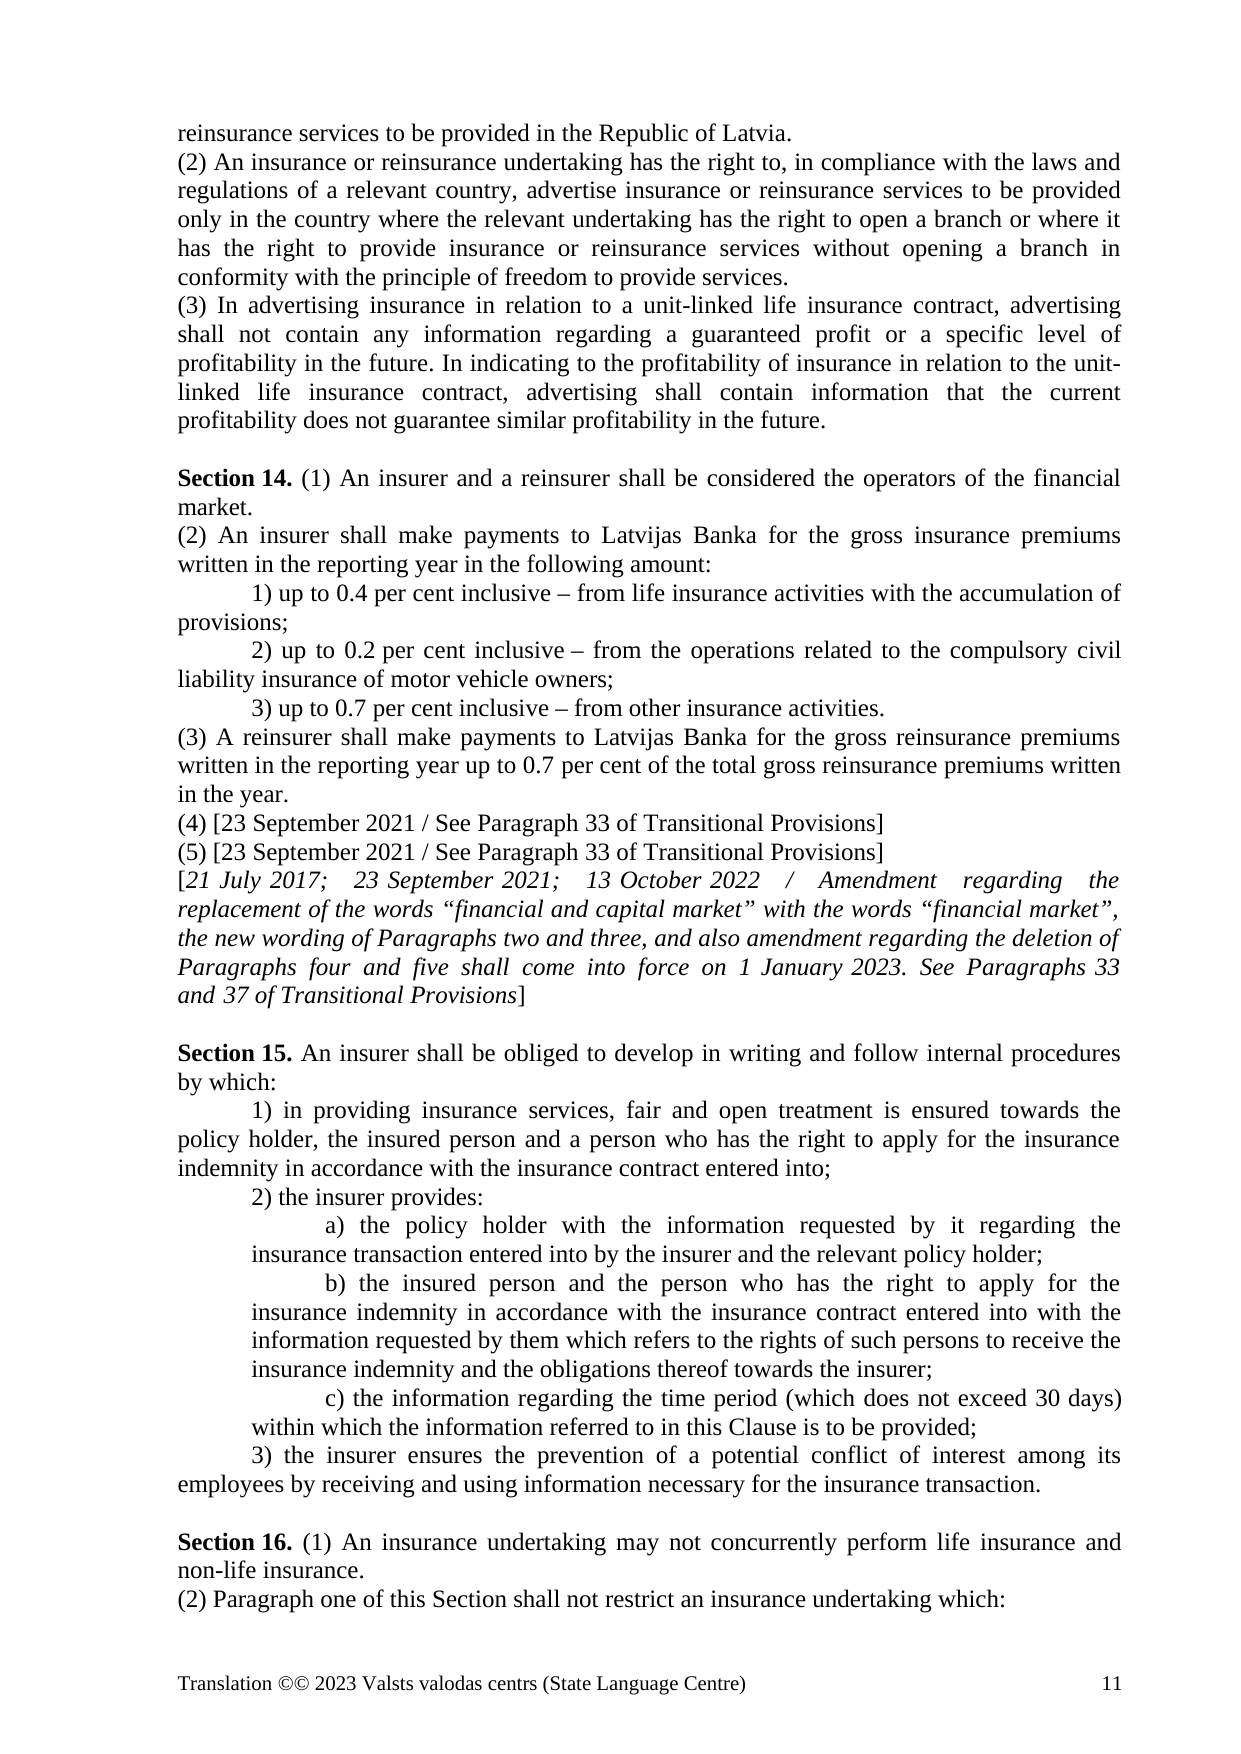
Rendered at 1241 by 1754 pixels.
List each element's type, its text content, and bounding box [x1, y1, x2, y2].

text (4) [23 September 2021 / See Paragraph 33 of Transitional Provisions] [177, 808, 1122, 837]
text 1) in providing insurance services, fair and open treatment is ensured towards the policy holder, the insured person and a person who has the right to apply for the insurance indemnity in accordance with the insurance contract entered into; [177, 1096, 1122, 1182]
text 2) the insurer provides: [177, 1182, 1122, 1211]
text (2) An insurance or reinsurance undertaking has the right to, in compliance with the laws and regulations of a relevant country, advertise insurance or reinsurance services to be provided only in the country where the relevant undertaking has the right to open a branch or where it has the right to provide insurance or reinsurance services without opening a branch in conformity with the principle of freedom to provide services. [177, 147, 1122, 291]
text c) the information regarding the time period (which does not exceed 30 days) within which the information referred to in this Clause is to be provided; [251, 1383, 1122, 1441]
text (3) In advertising insurance in relation to a unit-linked life insurance contract, advertising shall not contain any information regarding a guaranteed profit or a specific level of profitability in the future. In indicating to the profitability of insurance in relation to the unit-linked life insurance contract, advertising shall contain information that the current profitability does not guarantee similar profitability in the future. [177, 291, 1122, 434]
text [177, 118, 1122, 147]
text 1) up to 0.4 per cent inclusive – from life insurance activities with the accumulation of provisions; [177, 578, 1122, 636]
text [21 July 2017; 23 September 2021; 13 October 2022 / Amendment regarding the replacement of the words “financial and capital market” with the words “financial market”, the new wording of Paragraphs two and three, and also amendment regarding the deletion of Paragraphs four and five shall come into force on 1 January 2023. See Paragraphs 33 and 37 of Transitional Provisions] [177, 866, 1122, 1009]
text a) the policy holder with the information requested by it regarding the insurance transaction entered into by the insurer and the relevant policy holder; [251, 1211, 1122, 1268]
text (5) [23 September 2021 / See Paragraph 33 of Transitional Provisions] [177, 837, 1122, 866]
text Section 14. (1) An insurer and a reinsurer shall be considered the operators of the financial market. [177, 463, 1122, 521]
text (2) Paragraph one of this Section shall not restrict an insurance undertaking which: [177, 1584, 1122, 1613]
text (2) An insurer shall make payments to Latvijas Banka for the gross insurance premiums written in the reporting year in the following amount: [177, 521, 1122, 578]
text 2) up to 0.2 per cent inclusive – from the operations related to the compulsory civil liability insurance of motor vehicle owners; [177, 636, 1122, 693]
text 3) up to 0.7 per cent inclusive – from other insurance activities. [177, 693, 1122, 722]
text (3) A reinsurer shall make payments to Latvijas Banka for the gross reinsurance premiums written in the reporting year up to 0.7 per cent of the total gross reinsurance premiums written in the year. [177, 722, 1122, 808]
text 3) the insurer ensures the prevention of a potential conflict of interest among its employees by receiving and using information necessary for the insurance transaction. [177, 1441, 1122, 1498]
text b) the insured person and the person who has the right to apply for the insurance indemnity in accordance with the insurance contract entered into with the information requested by them which refers to the rights of such persons to receive the insurance indemnity and the obligations thereof towards the insurer; [251, 1268, 1122, 1383]
text Section 16. (1) An insurance undertaking may not concurrently perform life insurance and non-life insurance. [177, 1527, 1122, 1584]
text Section 15. An insurer shall be obliged to develop in writing and follow internal procedures by which: [177, 1038, 1122, 1096]
